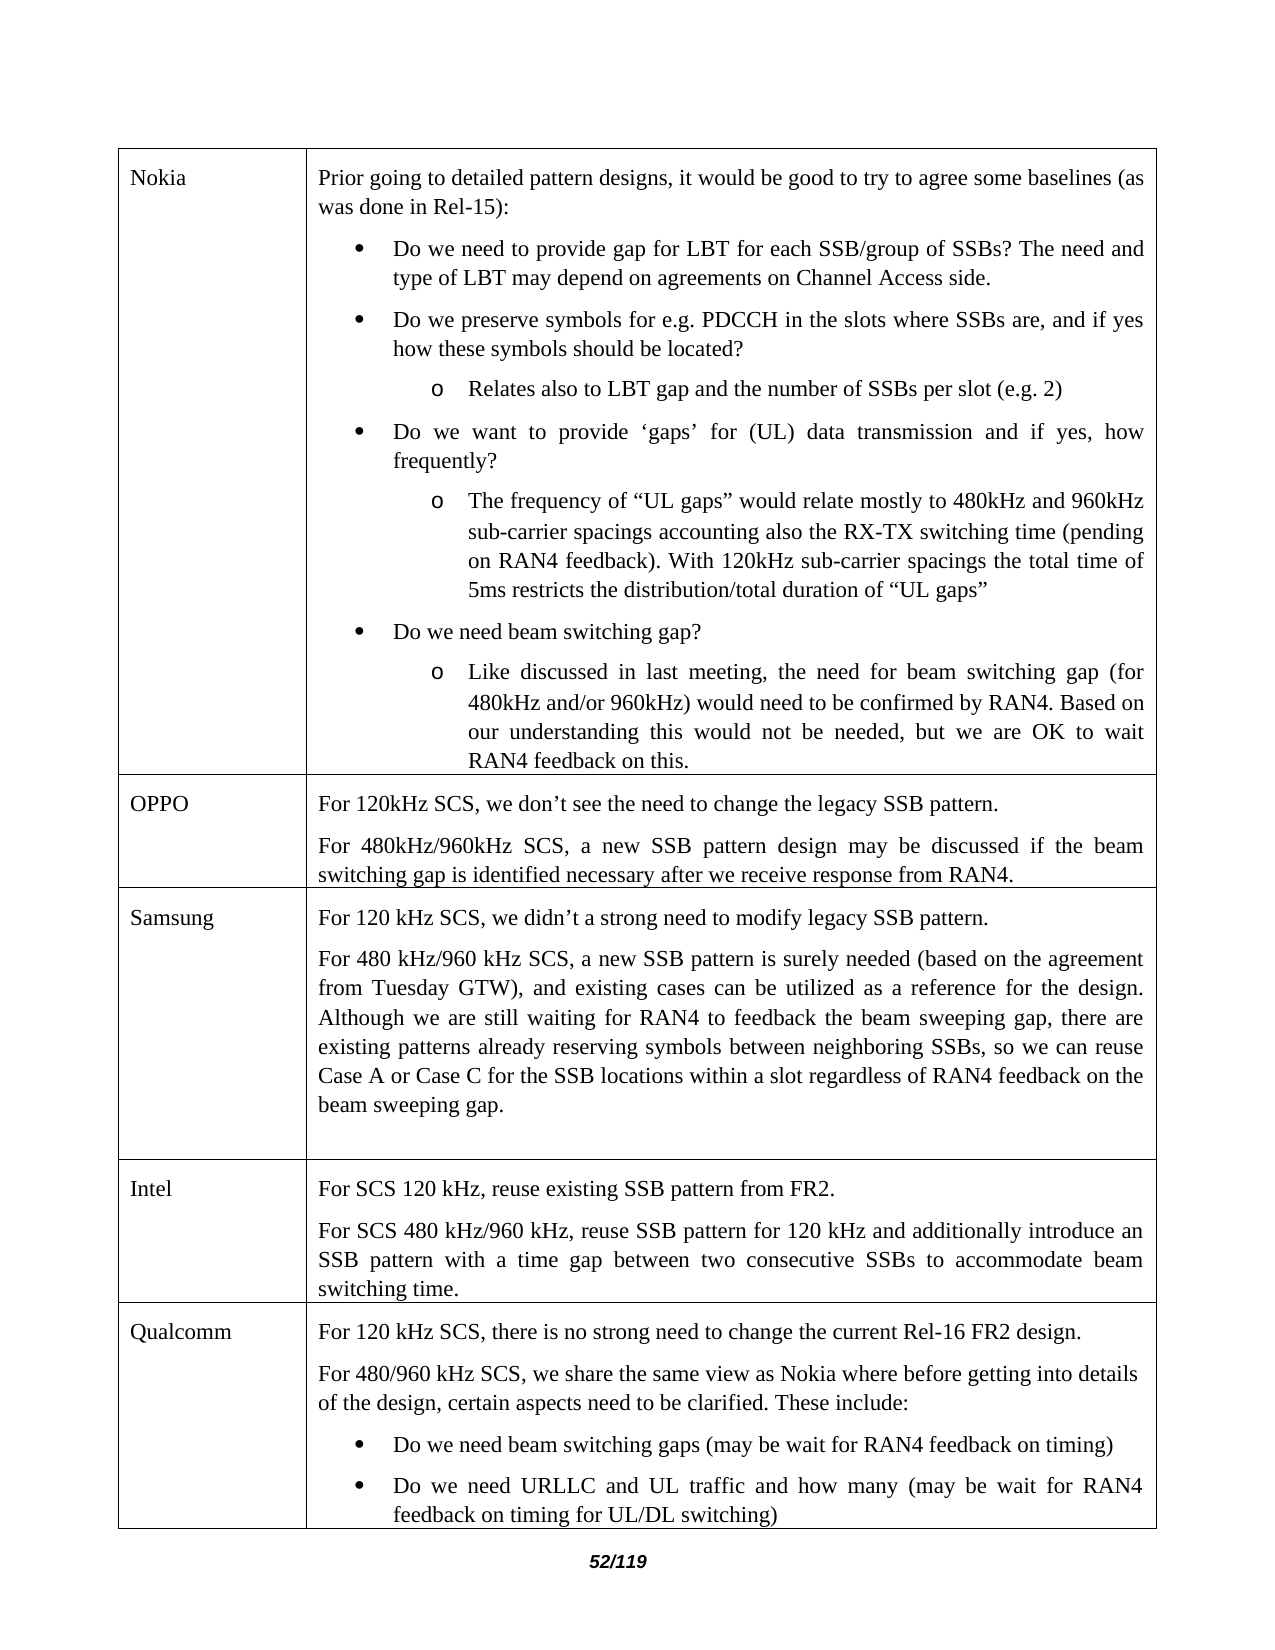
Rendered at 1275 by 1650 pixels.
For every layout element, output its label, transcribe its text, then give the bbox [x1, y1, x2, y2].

table_cell For 120 kHz SCS, we didn’t a strong need to modify legacy SSB pattern. For 480 kHz/960 kHz SCS, a new SSB pattern is surely needed (based on the agreement from Tuesday GTW), and existing cases can be utilized as a reference for the design. Although we are still waiting for RAN4 to feedback the beam sweeping gap, there are existing patterns already reserving symbols between neighboring SSBs, so we can reuse Case A or Case C for the SSB locations within a slot regardless of RAN4 feedback on the beam sweeping gap. [307, 888, 1156, 1159]
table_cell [307, 1303, 1156, 1528]
table_cell OPPO [119, 775, 306, 887]
table_cell Samsung [119, 888, 306, 1159]
table_cell Intel [119, 1160, 306, 1302]
table_cell Qualcomm [119, 1303, 306, 1528]
table_cell For SCS 120 kHz, reuse existing SSB pattern from FR2. For SCS 480 kHz/960 kHz, reuse SSB pattern for 120 kHz and additionally introduce an SSB pattern with a time gap between two consecutive SSBs to accommodate beam switching time. [307, 1160, 1156, 1302]
table_cell For 120kHz SCS, we don’t see the need to change the legacy SSB pattern. For 480kHz/960kHz SCS, a new SSB pattern design may be discussed if the beam switching gap is identified necessary after we receive response from RAN4. [307, 775, 1156, 887]
table_cell Prior going to detailed pattern designs, it would be good to try to agree some baselines (as was done in Rel-15): Do we need to provide gap for LBT for each SSB/group of SSBs? The need and type of LBT may depend on agreements on Channel Access side. Do we preserve symbols for e.g. PDCCH in the slots where SSBs are, and if yes how these symbols should be located? Relates also to LBT gap and the number of SSBs per slot (e.g. 2) Do we want to provide ‘gaps’ for (UL) data transmission and if yes, how frequently? The frequency of “UL gaps” would relate mostly to 480kHz and 960kHz sub-carrier spacings accounting also the RX-TX switching time (pending on RAN4 feedback). With 120kHz sub-carrier spacings the total time of 5ms restricts the distribution/total duration of “UL gaps” Do we need beam switching gap? Like discussed in last meeting, the need for beam switching gap (for 480kHz and/or 960kHz) would need to be confirmed by RAN4. Based on our understanding this would not be needed, but we are OK to wait RAN4 feedback on this. [307, 149, 1156, 774]
table_cell Nokia [119, 149, 306, 774]
